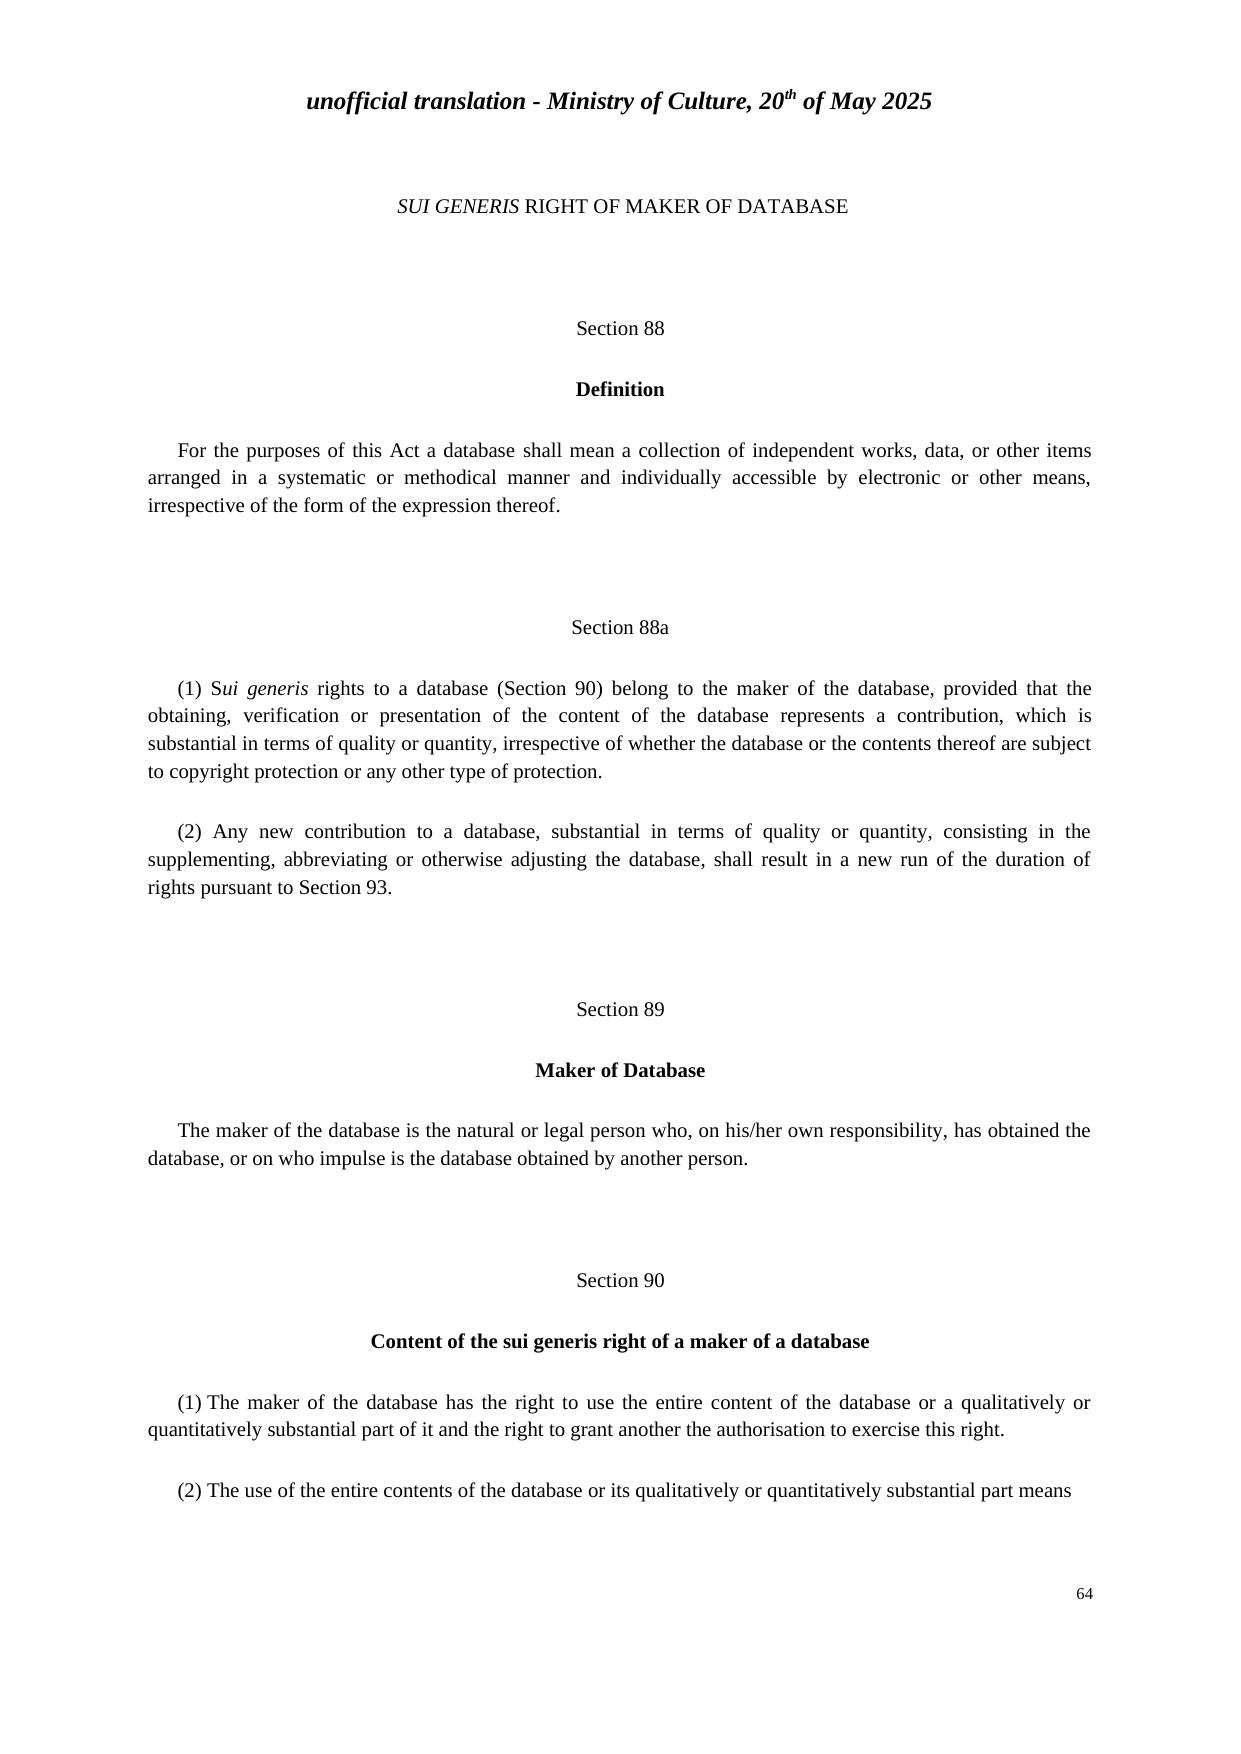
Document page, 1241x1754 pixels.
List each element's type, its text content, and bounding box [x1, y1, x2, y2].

text The maker of the database is the natural or legal person who, on his/her own responsibility, has obtained the database, or on who impulse is the database obtained by another person. [148, 1118, 1093, 1170]
text Section 88a [148, 615, 1093, 639]
text Section 88 [148, 316, 1093, 340]
text (2) The use of the entire contents of the database or its qualitatively or quantitatively substantial part means [148, 1478, 1093, 1502]
text Section 89 [148, 997, 1093, 1021]
text Section 90 [148, 1268, 1093, 1292]
text (1) Sui generis rights to a database (Section 90) belong to the maker of the database, provided that the obtaining, verification or presentation of the content of the database represents a contribution, which is substantial in terms of quality or quantity, irrespective of whether the database or the contents thereof are subject to copyright protection or any other type of protection. [148, 676, 1093, 783]
text (1) The maker of the database has the right to use the entire content of the database or a qualitatively or quantitatively substantial part of it and the right to grant another the authorisation to exercise this right. [148, 1390, 1093, 1441]
text Maker of Database [148, 1057, 1093, 1082]
text SUI GENERIS RIGHT OF MAKER OF DATABASE [148, 194, 1093, 218]
text (2) Any new contribution to a database, substantial in terms of quality or quantity, consisting in the supplementing, abbreviating or otherwise adjusting the database, shall result in a new run of the duration of rights pursuant to Section 93. [148, 819, 1093, 899]
text For the purposes of this Act a database shall mean a collection of independent works, data, or other items arranged in a systematic or methodical manner and individually accessible by electronic or other means, irrespective of the form of the expression thereof. [148, 438, 1093, 517]
text Definition [148, 377, 1093, 401]
text Content of the sui generis right of a maker of a database [148, 1329, 1093, 1353]
